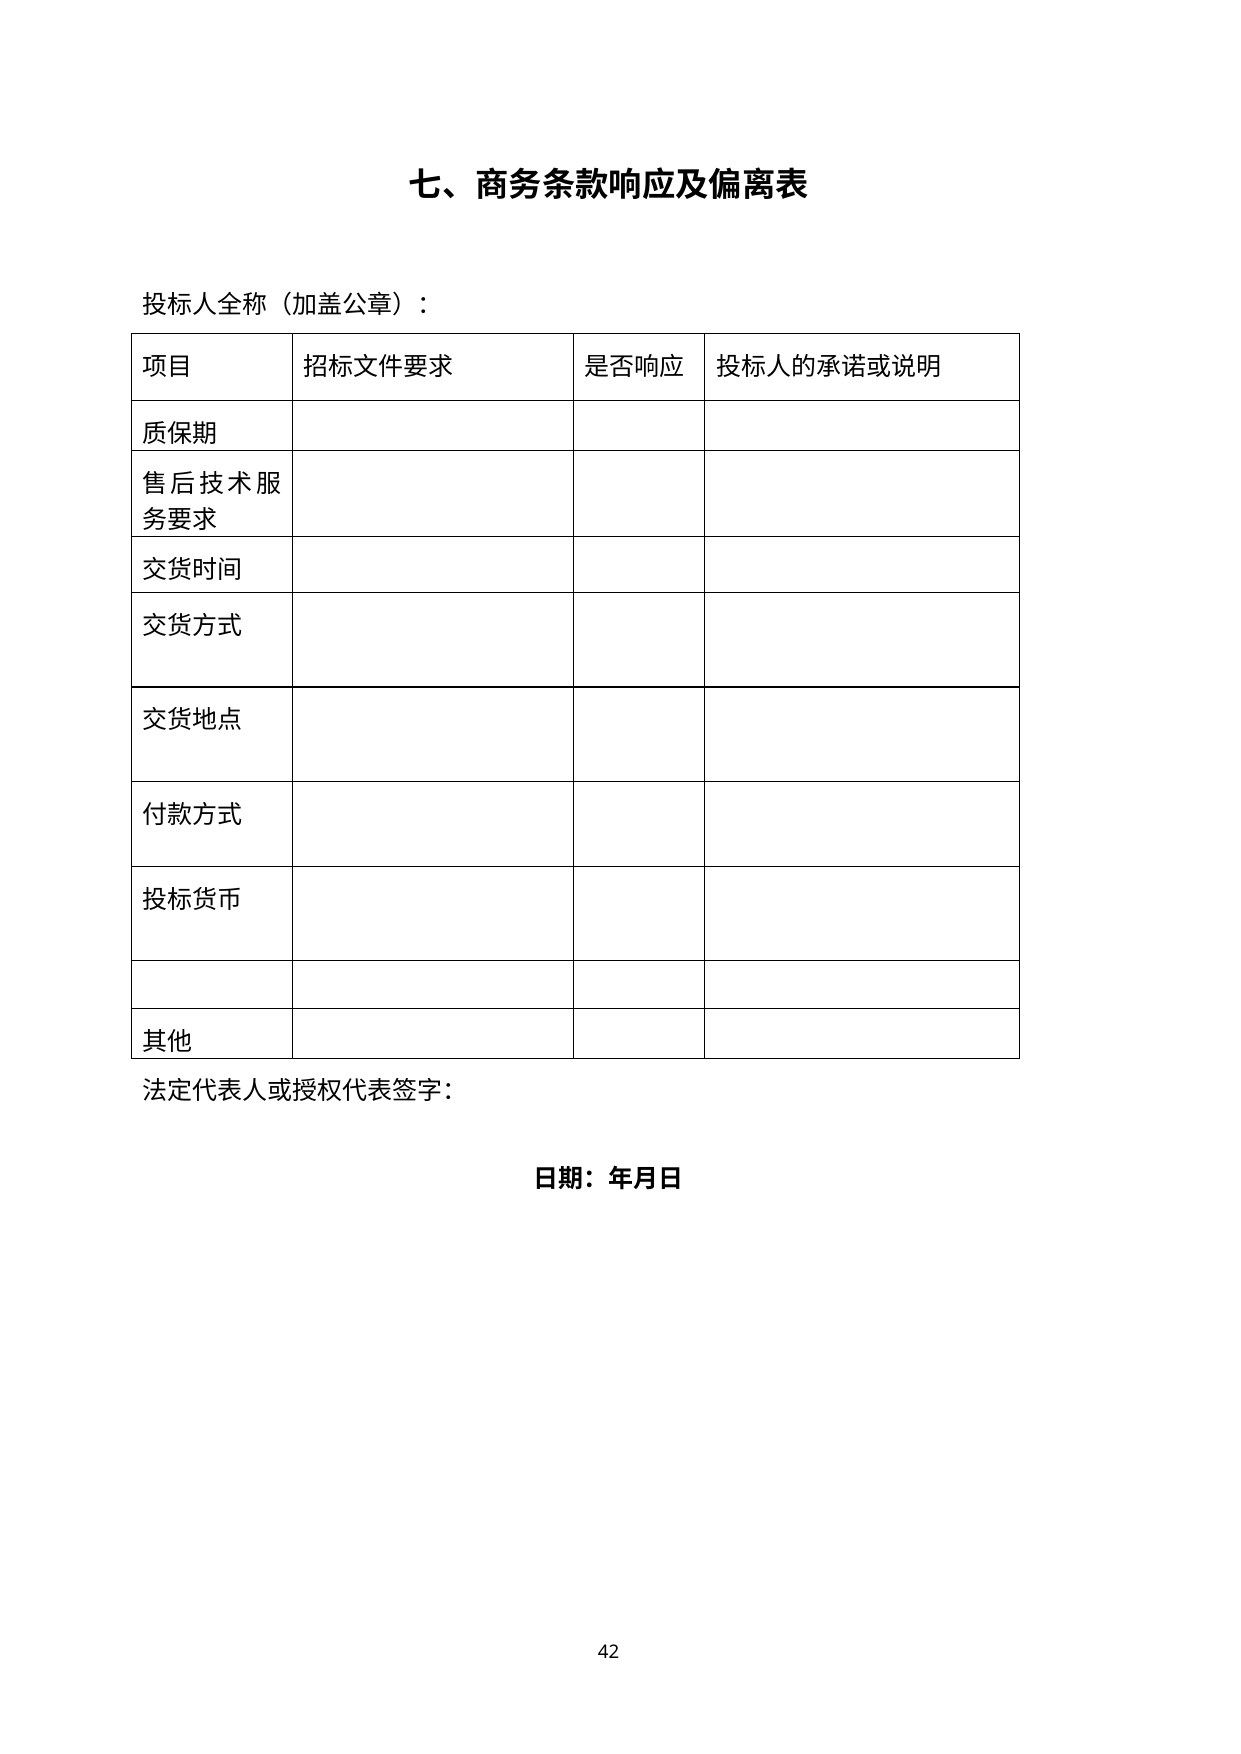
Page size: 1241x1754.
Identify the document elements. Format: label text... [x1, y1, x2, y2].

table_cell [293, 688, 573, 781]
table_cell [293, 867, 573, 960]
table_cell [705, 688, 1019, 781]
table_header 投标人的承诺或说明 [705, 334, 1019, 400]
table_cell [574, 1009, 704, 1057]
table_cell 付款方式 [132, 782, 292, 866]
table_cell [705, 593, 1019, 686]
table_cell [574, 688, 704, 781]
table_cell [132, 961, 292, 1008]
table_cell [293, 782, 573, 866]
table_cell [705, 867, 1019, 960]
table_cell 其他 [132, 1009, 292, 1057]
table_cell [293, 961, 573, 1008]
table_cell [574, 401, 704, 450]
text 投标人全称（加盖公章）： [142, 273, 1075, 333]
table_cell [574, 867, 704, 960]
table_cell [293, 401, 573, 450]
table_cell [293, 593, 573, 686]
table_header 是否响应 [574, 334, 704, 400]
table_cell 交货方式 [132, 593, 292, 686]
table_cell 质保期 [132, 401, 292, 450]
text 七、商务条款响应及偏离表 [142, 152, 1075, 212]
table_cell [574, 593, 704, 686]
table_cell 交货时间 [132, 537, 292, 592]
table_cell 投标货币 [132, 867, 292, 960]
table_cell [705, 537, 1019, 592]
table_cell [574, 537, 704, 592]
table_cell [293, 1009, 573, 1057]
table_cell [293, 537, 573, 592]
table_cell [574, 961, 704, 1008]
table_header 项目 [132, 334, 292, 400]
table_cell [705, 1009, 1019, 1057]
table_cell [705, 451, 1019, 536]
table_cell [293, 451, 573, 536]
table_cell [574, 782, 704, 866]
table_cell [705, 401, 1019, 450]
table_cell 售后技术服务要求 [132, 451, 292, 536]
text 法定代表人或授权代表签字： [142, 1058, 1075, 1119]
table_cell [574, 451, 704, 536]
table_cell [705, 961, 1019, 1008]
table_cell 交货地点 [132, 688, 292, 781]
table_header 招标文件要求 [293, 334, 573, 400]
table_cell [705, 782, 1019, 866]
subtitle 日期：年月日 [142, 1146, 1075, 1206]
